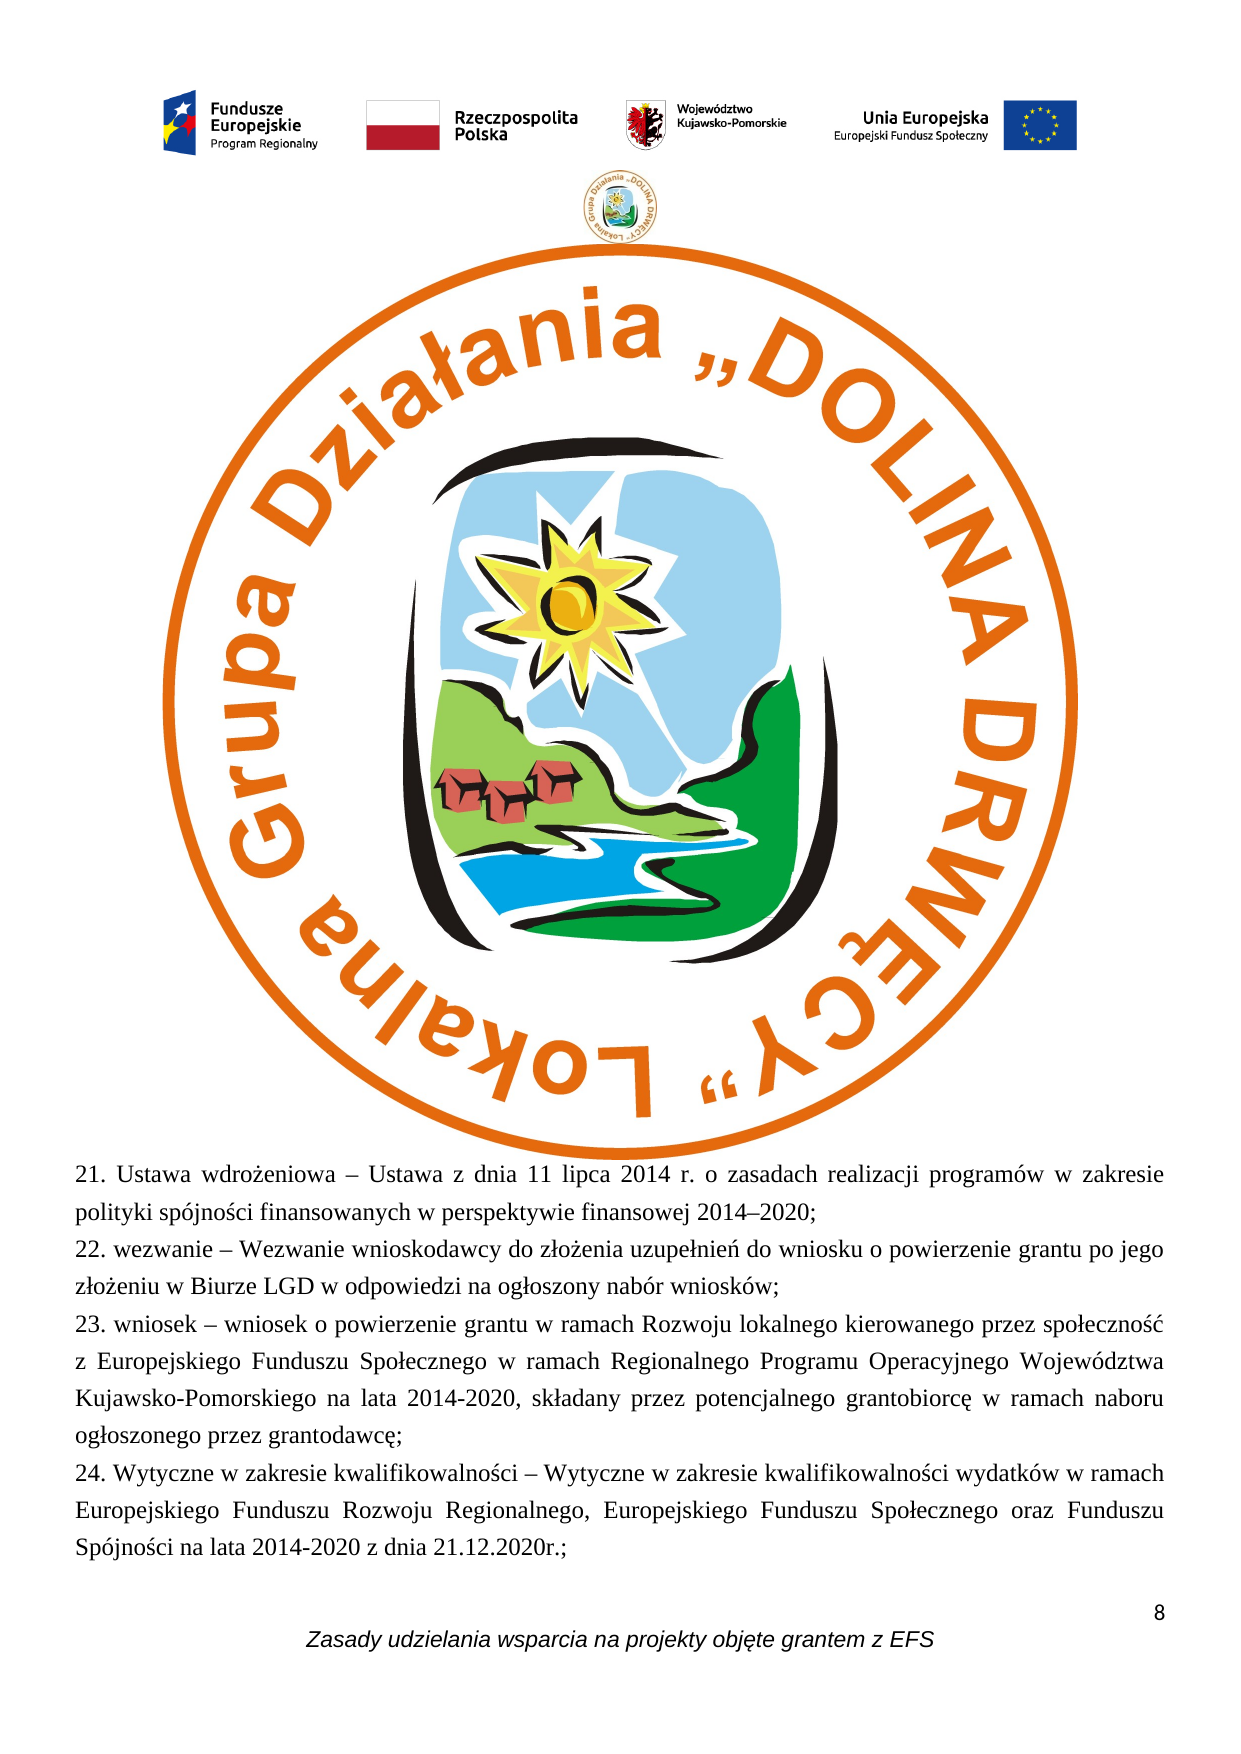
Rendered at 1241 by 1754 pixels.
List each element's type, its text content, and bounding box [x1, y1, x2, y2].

text 23. wniosek – wniosek o powierzenie grantu w ramach Rozwoju lokalnego kierowanego przez społeczność z Europejskiego Funduszu Społecznego w ramach Regionalnego Programu Operacyjnego Województwa Kujawsko-Pomorskiego na lata 2014-2020, składany przez potencjalnego grantobiorcę w ramach naboru ogłoszonego przez grantodawcę; [75, 1309, 1165, 1449]
text 24. Wytyczne w zakresie kwalifikowalności – Wytyczne w zakresie kwalifikowalności wydatków w ramach Europejskiego Funduszu Rozwoju Regionalnego, Europejskiego Funduszu Społecznego oraz Funduszu Spójności na lata 2014-2020 z dnia 21.12.2020r.; [75, 1458, 1165, 1561]
text 21. Ustawa wdrożeniowa – Ustawa z dnia 11 lipca 2014 r. o zasadach realizacji programów w zakresie polityki spójności finansowanych w perspektywie finansowej 2014–2020; [75, 1159, 1165, 1226]
picture [147, 73, 1093, 1160]
text 22. wezwanie – Wezwanie wnioskodawcy do złożenia uzupełnień do wniosku o powierzenie grantu po jego złożeniu w Biurze LGD w odpowiedzi na ogłoszony nabór wniosków; [75, 1234, 1165, 1300]
